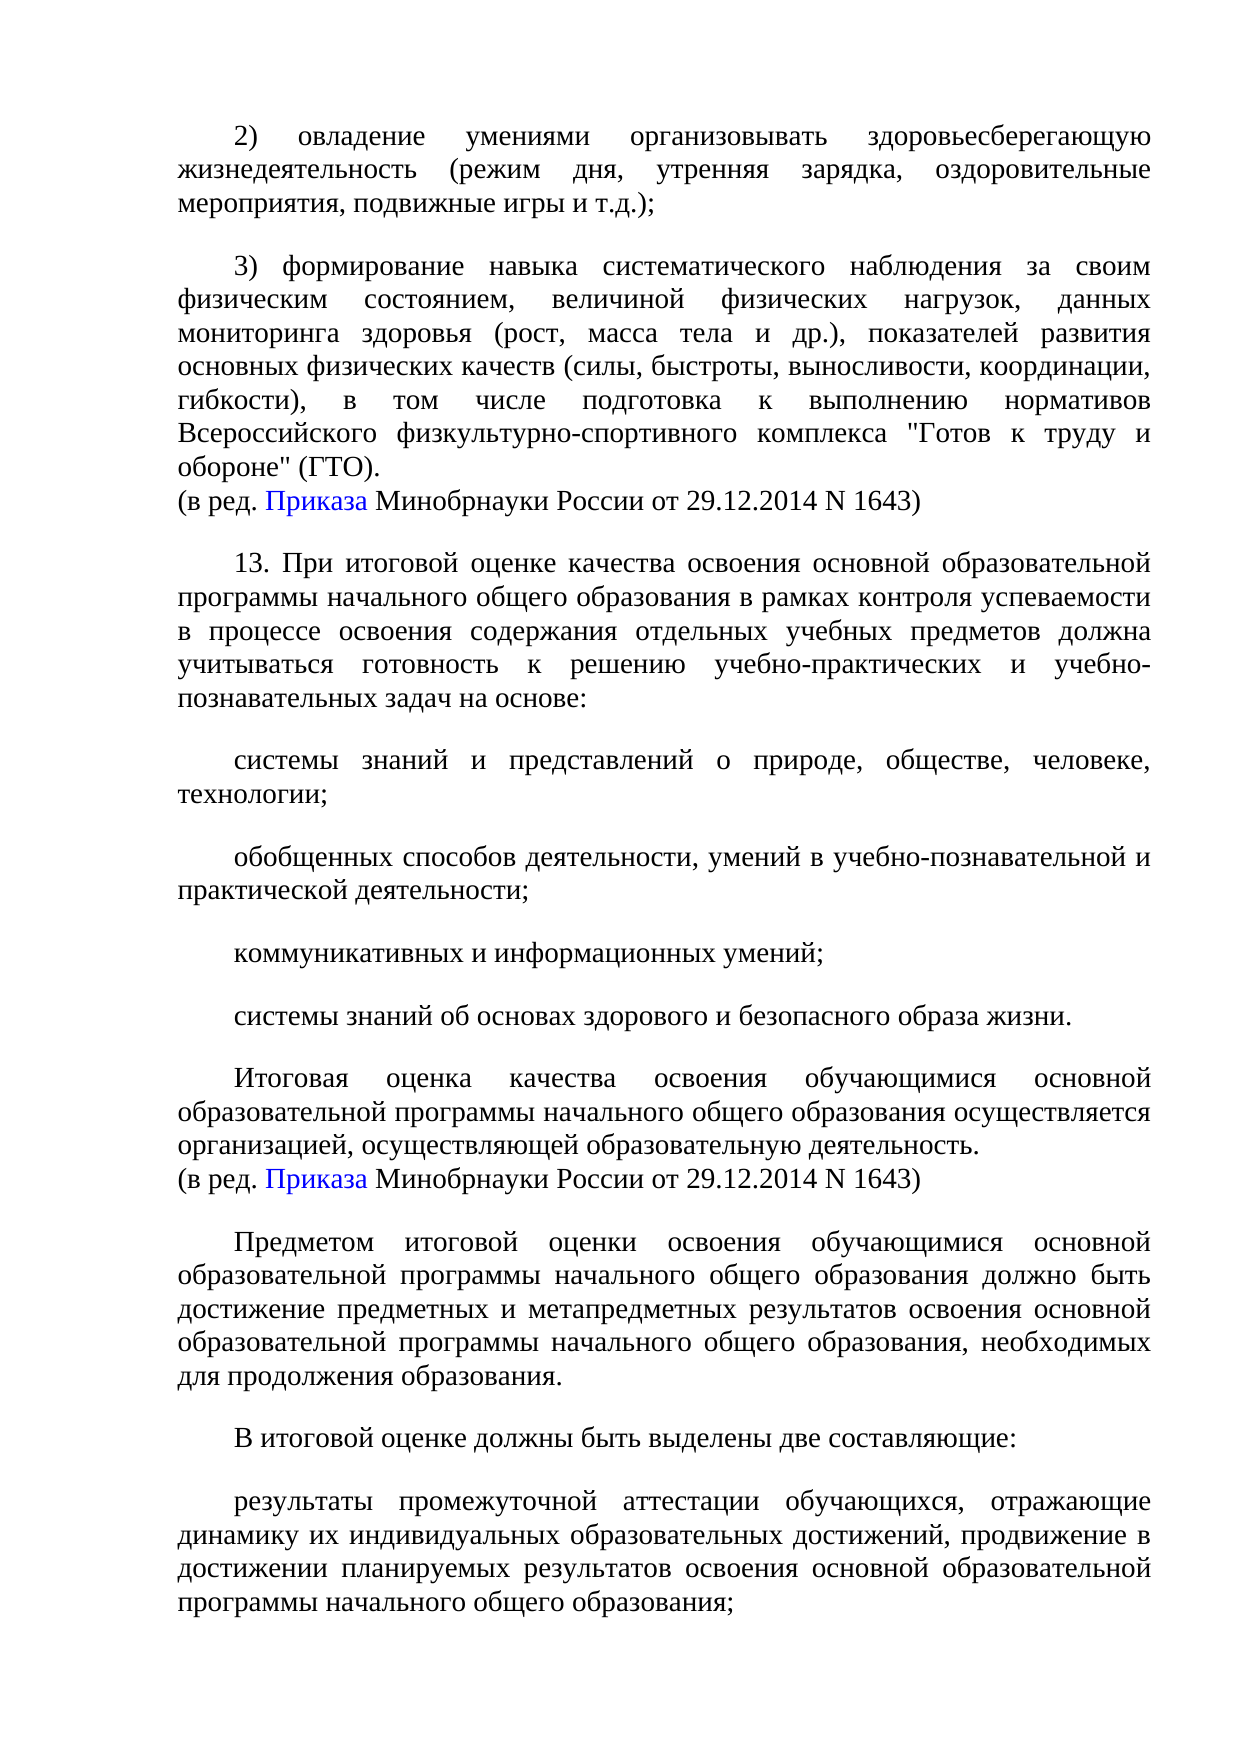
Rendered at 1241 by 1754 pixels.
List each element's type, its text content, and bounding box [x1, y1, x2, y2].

text 3) формирование навыка систематического наблюдения за своим физическим состоянием, величиной физических нагрузок, данных мониторинга здоровья (рост, масса тела и др.), показателей развития основных физических качеств (силы, быстроты, выносливости, координации, гибкости), в том числе подготовка к выполнению нормативов Всероссийского физкультурно-спортивного комплекса "Готов к труду и обороне" (ГТО). [177, 248, 1152, 483]
text В итоговой оценке должны быть выделены две составляющие: [177, 1421, 1152, 1454]
text 2) овладение умениями организовывать здоровьесберегающую жизнедеятельность (режим дня, утренняя зарядка, оздоровительные мероприятия, подвижные игры и т.д.); [177, 118, 1152, 219]
text системы знаний и представлений о природе, обществе, человеке, технологии; [177, 742, 1152, 809]
text результаты промежуточной аттестации обучающихся, отражающие динамику их индивидуальных образовательных достижений, продвижение в достижении планируемых результатов освоения основной образовательной программы начального общего образования; [177, 1483, 1152, 1617]
text (в ред. Приказа Минобрнауки России от 29.12.2014 N 1643) [177, 483, 1152, 516]
text (в ред. Приказа Минобрнауки России от 29.12.2014 N 1643) [177, 1161, 1152, 1194]
text Предметом итоговой оценки освоения обучающимися основной образовательной программы начального общего образования должно быть достижение предметных и метапредметных результатов освоения основной образовательной программы начального общего образования, необходимых для продолжения образования. [177, 1224, 1152, 1391]
text коммуникативных и информационных умений; [177, 935, 1152, 968]
text системы знаний об основах здорового и безопасного образа жизни. [177, 998, 1152, 1031]
text Итоговая оценка качества освоения обучающимися основной образовательной программы начального общего образования осуществляется организацией, осуществляющей образовательную деятельность. [177, 1060, 1152, 1161]
text обобщенных способов деятельности, умений в учебно-познавательной и практической деятельности; [177, 839, 1152, 906]
text 13. При итоговой оценке качества освоения основной образовательной программы начального общего образования в рамках контроля успеваемости в процессе освоения содержания отдельных учебных предметов должна учитываться готовность к решению учебно-практических и учебно-познавательных задач на основе: [177, 546, 1152, 713]
